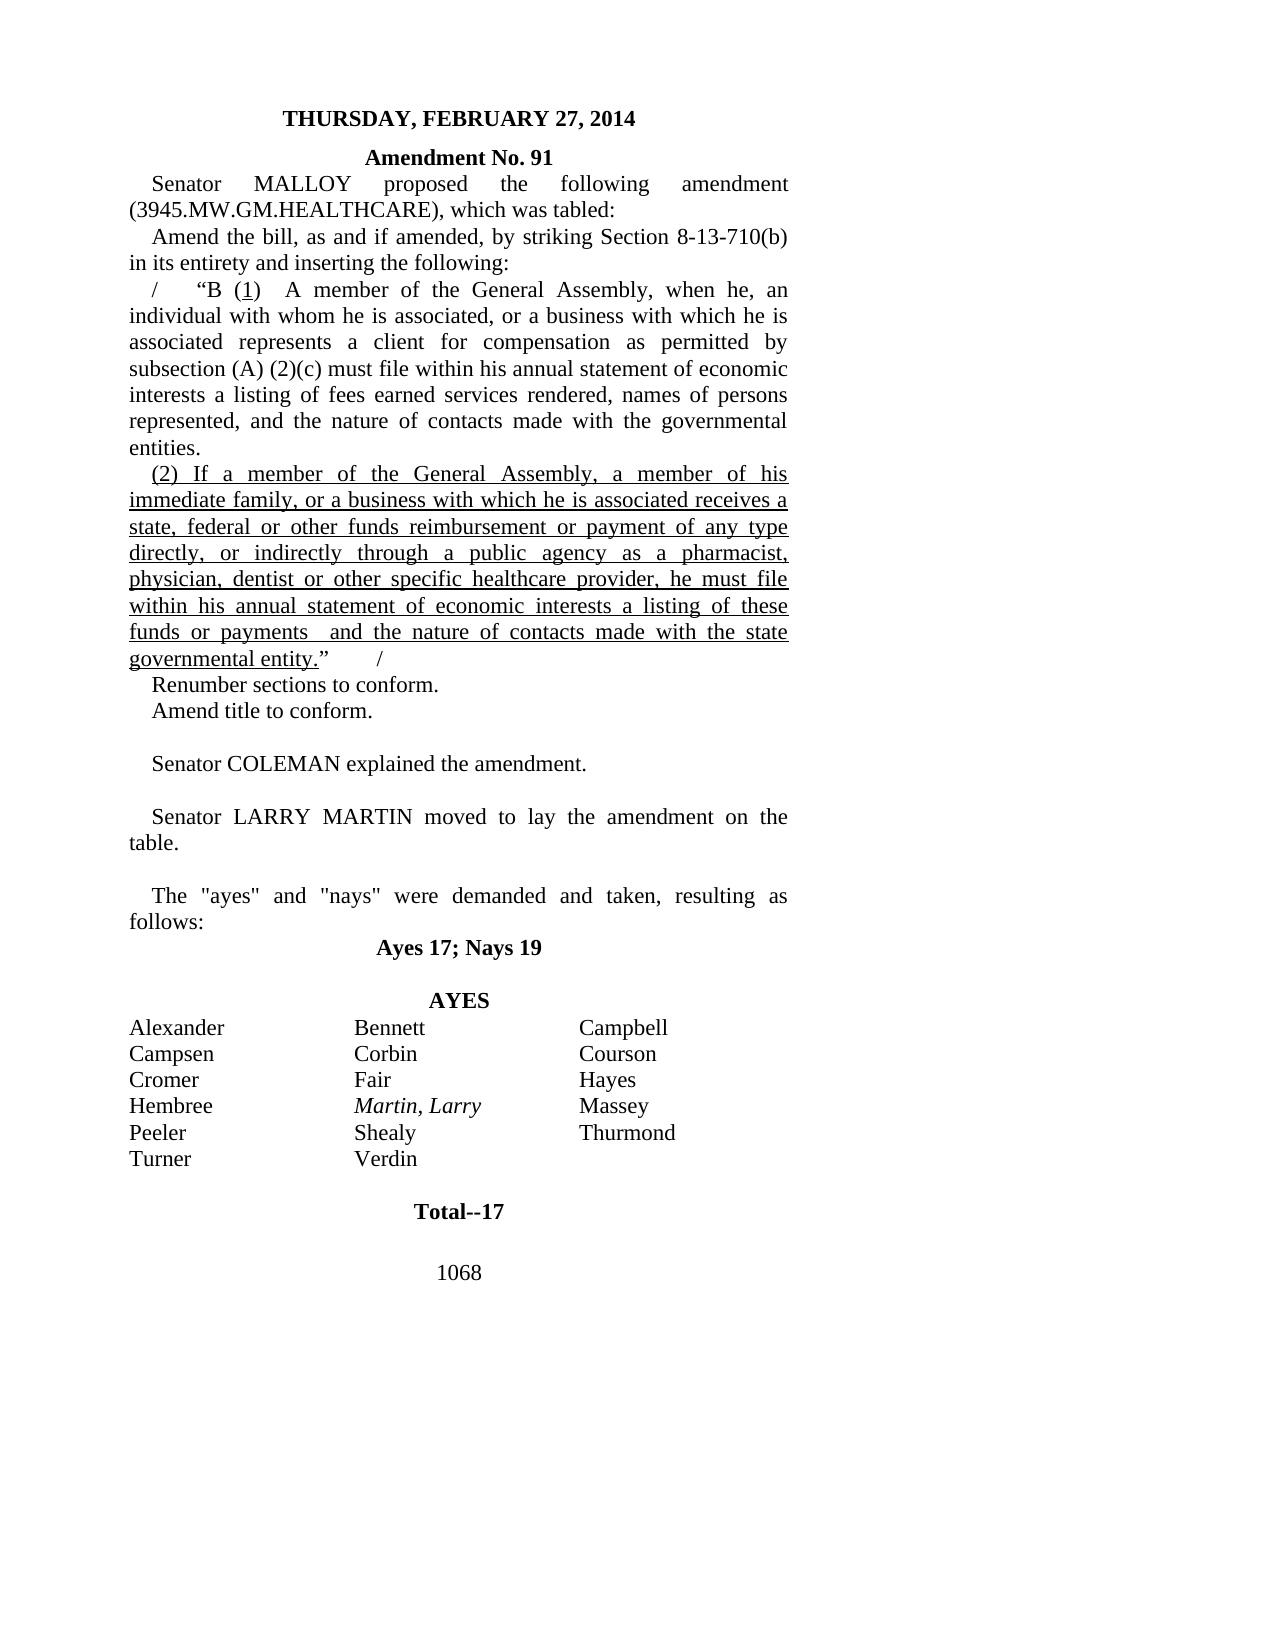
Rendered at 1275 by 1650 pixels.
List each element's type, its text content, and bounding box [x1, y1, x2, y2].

text The "ayes" and "nays" were demanded and taken, resulting as follows: [129, 882, 789, 934]
text Peeler Shealy Thurmond [129, 1119, 789, 1145]
text Renumber sections to conform. [129, 671, 789, 697]
text Total--17 [129, 1198, 789, 1224]
text Ayes 17; Nays 19 [129, 934, 789, 961]
text Hembree Martin, Larry Massey [129, 1093, 789, 1119]
text Amendment No. 91 [129, 144, 789, 170]
text Campsen Corbin Courson [129, 1040, 789, 1066]
text Amend title to conform. [129, 697, 789, 724]
text Alexander Bennett Campbell [129, 1013, 789, 1040]
text AYES [129, 987, 789, 1013]
text / “B (1) A member of the General Assembly, when he, an individual with whom he is associated, or a business with which he is associated represents a client for compensation as permitted by subsection (A) (2)(c) must file within his annual statement of economic interests a listing of fees earned services rendered, names of persons represented, and the nature of contacts made with the governmental entities. [129, 276, 789, 460]
text Senator COLEMAN explained the amendment. [129, 750, 789, 776]
text (2) If a member of the General Assembly, a member of his immediate family, or a business with which he is associated receives a state, federal or other funds reimbursement or payment of any type directly, or indirectly through a public agency as a pharmacist, physician, dentist or other specific healthcare provider, he must file within his annual statement of economic interests a listing of these funds or payments and the nature of contacts made with the state governmental entity.” / [129, 460, 789, 536]
text Senator LARRY MARTIN moved to lay the amendment on the table. [129, 803, 789, 855]
text Turner Verdin [129, 1145, 789, 1172]
text Cromer Fair Hayes [129, 1066, 789, 1093]
text Amend the bill, as and if amended, by striking Section 8-13-710(b) in its entirety and inserting the following: [129, 223, 789, 276]
text Senator MALLOY proposed the following amendment (3945.MW.GM.HEALTHCARE), which was tabled: [129, 170, 789, 223]
